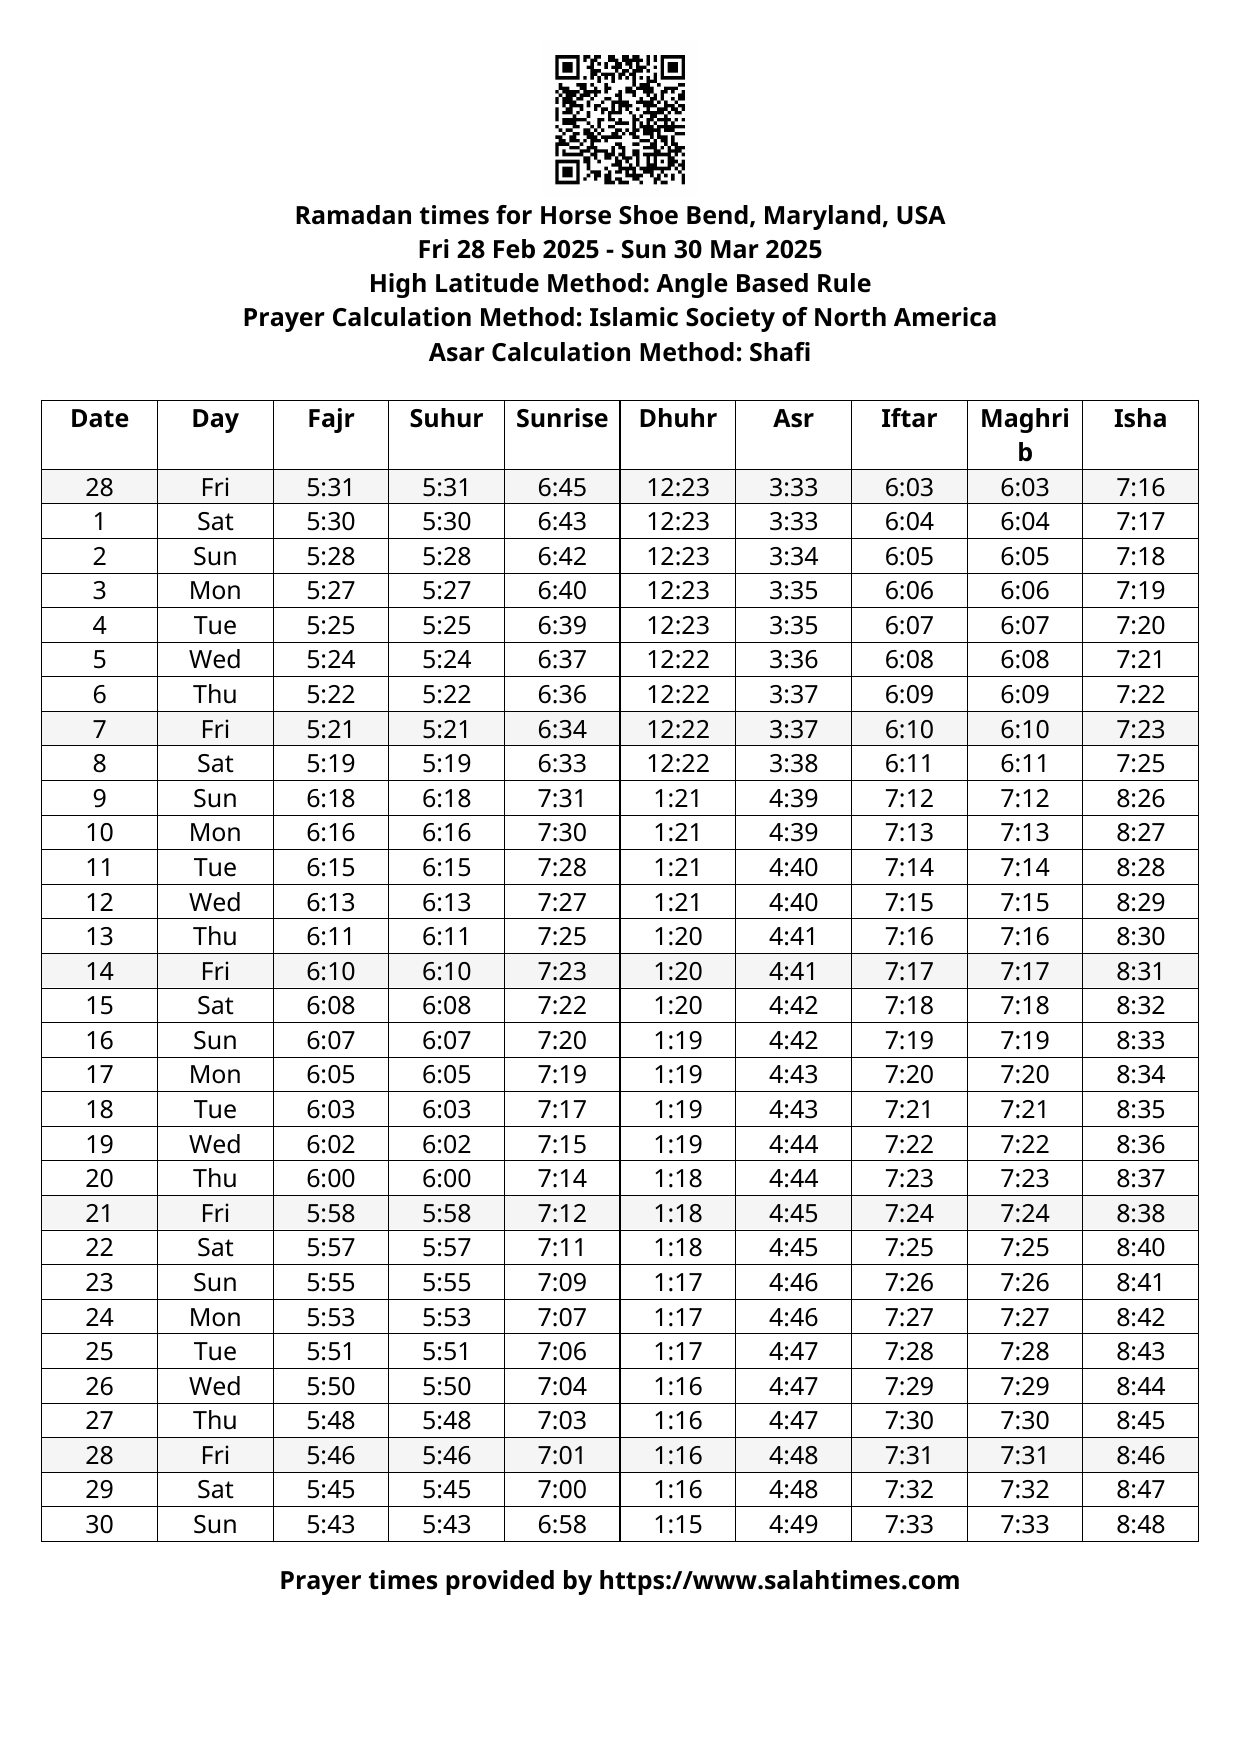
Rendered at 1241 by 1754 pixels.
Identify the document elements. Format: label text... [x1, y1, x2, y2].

table_cell 6:42 [505, 539, 619, 572]
table_cell 6:11 [389, 919, 504, 953]
table_cell 1:21 [621, 850, 735, 884]
table_cell 5:31 [274, 470, 388, 503]
table_cell 4:46 [736, 1300, 851, 1333]
table_cell 7:18 [968, 989, 1082, 1022]
table_cell Tue [158, 850, 273, 884]
table_cell 1:18 [621, 1161, 735, 1195]
table_cell 7:14 [968, 850, 1082, 884]
table_cell 8:31 [1083, 954, 1198, 987]
table_cell 3:36 [736, 643, 851, 676]
table_cell 4:43 [736, 1058, 851, 1091]
table_cell 5:51 [389, 1334, 504, 1368]
table_cell 7:23 [852, 1161, 967, 1195]
table_cell 7:25 [968, 1231, 1082, 1264]
table_cell Sun [158, 1023, 273, 1057]
table_cell 6:08 [852, 643, 967, 676]
table_cell 6:03 [274, 1092, 388, 1126]
table_cell 7:22 [1083, 677, 1198, 711]
table_cell 7:31 [505, 781, 619, 814]
table_cell 8:48 [1083, 1507, 1198, 1541]
table_cell 7:25 [1083, 746, 1198, 780]
table_cell 5:50 [389, 1369, 504, 1402]
table_cell 5:21 [274, 712, 388, 745]
table_cell 10 [42, 816, 157, 849]
table_cell 2 [42, 539, 157, 572]
table_cell 7:14 [505, 1161, 619, 1195]
table_cell 7:19 [505, 1058, 619, 1091]
table_cell 7:19 [1083, 574, 1198, 607]
table_cell 18 [42, 1092, 157, 1126]
table_cell 24 [42, 1300, 157, 1333]
table_cell 7:06 [505, 1334, 619, 1368]
table_cell Tue [158, 1334, 273, 1368]
table_cell 8:27 [1083, 816, 1198, 849]
table_cell 6:33 [505, 746, 619, 780]
table_cell 7:23 [505, 954, 619, 987]
table_cell 6:43 [505, 504, 619, 538]
table_cell 5:53 [389, 1300, 504, 1333]
table_cell 7:04 [505, 1369, 619, 1402]
table_cell 6:05 [389, 1058, 504, 1091]
table_cell 6:05 [968, 539, 1082, 572]
table_cell 5:25 [274, 608, 388, 642]
table_header Date [42, 401, 157, 469]
table_cell 6:11 [852, 746, 967, 780]
table_cell 7:30 [852, 1404, 967, 1437]
table_cell 7:26 [968, 1265, 1082, 1299]
table_cell 12:23 [621, 608, 735, 642]
table_cell 7:17 [852, 954, 967, 987]
table_cell 12:22 [621, 746, 735, 780]
table_header Suhur [389, 401, 504, 469]
table_cell 7:32 [968, 1473, 1082, 1506]
table_cell 7:32 [852, 1473, 967, 1506]
table_cell 4:49 [736, 1507, 851, 1541]
table_cell Tue [158, 1092, 273, 1126]
table_cell 26 [42, 1369, 157, 1402]
table_cell 7:11 [505, 1231, 619, 1264]
table_cell 4:48 [736, 1438, 851, 1472]
text Ramadan times for Horse Shoe Bend, Maryland, USA [42, 198, 1198, 232]
table_cell 6:40 [505, 574, 619, 607]
table_cell 3:37 [736, 712, 851, 745]
table_cell 7:22 [505, 989, 619, 1022]
table_cell Sat [158, 504, 273, 538]
table_cell 6:02 [274, 1127, 388, 1160]
table_cell 23 [42, 1265, 157, 1299]
table_cell 5:53 [274, 1300, 388, 1333]
table_cell 12:23 [621, 504, 735, 538]
table_cell 8:36 [1083, 1127, 1198, 1160]
table_cell 5:30 [389, 504, 504, 538]
table_cell Tue [158, 608, 273, 642]
table_cell 7:33 [852, 1507, 967, 1541]
table_cell 6:05 [274, 1058, 388, 1091]
table_cell 8:44 [1083, 1369, 1198, 1402]
table_cell 6:13 [389, 885, 504, 918]
table_cell 1:15 [621, 1507, 735, 1541]
table_cell 5:27 [389, 574, 504, 607]
table_cell 6:10 [852, 712, 967, 745]
table_cell 7:33 [968, 1507, 1082, 1541]
table_cell 4 [42, 608, 157, 642]
table_cell 7:29 [968, 1369, 1082, 1402]
table_cell 7:27 [852, 1300, 967, 1333]
table_cell 5:51 [274, 1334, 388, 1368]
table_cell 6:15 [389, 850, 504, 884]
table_cell 7:25 [505, 919, 619, 953]
table_cell 6:45 [505, 470, 619, 503]
table_cell 6:37 [505, 643, 619, 676]
table_cell 12:23 [621, 539, 735, 572]
table_cell 29 [42, 1473, 157, 1506]
table_cell 5:43 [389, 1507, 504, 1541]
table_cell 20 [42, 1161, 157, 1195]
table_cell 6:08 [968, 643, 1082, 676]
table_cell 1:18 [621, 1196, 735, 1229]
table_cell 8:35 [1083, 1092, 1198, 1126]
table_cell 5 [42, 643, 157, 676]
table_cell 4:42 [736, 989, 851, 1022]
table_cell Fri [158, 1438, 273, 1472]
table_cell 14 [42, 954, 157, 987]
table_cell 5:27 [274, 574, 388, 607]
table_cell 7:30 [968, 1404, 1082, 1437]
table_cell 8:30 [1083, 919, 1198, 953]
table_cell 6:58 [505, 1507, 619, 1541]
table_cell 4:39 [736, 781, 851, 814]
table_cell 22 [42, 1231, 157, 1264]
table_cell 3 [42, 574, 157, 607]
table_cell 5:22 [389, 677, 504, 711]
table_cell Fri [158, 1196, 273, 1229]
table_cell 7 [42, 712, 157, 745]
table_cell 5:24 [274, 643, 388, 676]
table_cell Fri [158, 470, 273, 503]
table_cell Thu [158, 677, 273, 711]
table_cell 7:27 [505, 885, 619, 918]
table_cell 6:08 [389, 989, 504, 1022]
table_cell 1:19 [621, 1023, 735, 1057]
table_cell 12:22 [621, 643, 735, 676]
table_cell 7:31 [968, 1438, 1082, 1472]
table_cell 4:44 [736, 1127, 851, 1160]
table_cell 7:17 [1083, 504, 1198, 538]
table_cell 5:25 [389, 608, 504, 642]
table_cell 5:46 [274, 1438, 388, 1472]
table_cell 5:50 [274, 1369, 388, 1402]
table_cell 15 [42, 989, 157, 1022]
table_cell 6:09 [852, 677, 967, 711]
table_cell 6:00 [389, 1161, 504, 1195]
picture [542, 41, 699, 198]
table_cell 8:46 [1083, 1438, 1198, 1472]
table_cell 6:02 [389, 1127, 504, 1160]
table_cell 5:21 [389, 712, 504, 745]
table_cell Mon [158, 1300, 273, 1333]
table_cell Sat [158, 746, 273, 780]
table_cell 1:17 [621, 1265, 735, 1299]
table_cell 7:18 [1083, 539, 1198, 572]
text Fri 28 Feb 2025 - Sun 30 Mar 2025 [42, 232, 1198, 266]
table_cell 5:48 [389, 1404, 504, 1437]
table_cell 9 [42, 781, 157, 814]
text Asar Calculation Method: Shafi [42, 334, 1198, 368]
table_cell 5:45 [389, 1473, 504, 1506]
table_cell 12:22 [621, 712, 735, 745]
table_cell 7:13 [968, 816, 1082, 849]
table_cell 8:26 [1083, 781, 1198, 814]
table_cell 8:33 [1083, 1023, 1198, 1057]
table_cell 7:13 [852, 816, 967, 849]
table_cell 6:18 [274, 781, 388, 814]
table_cell 4:48 [736, 1473, 851, 1506]
table_cell 4:40 [736, 885, 851, 918]
table_cell 8:41 [1083, 1265, 1198, 1299]
table_cell 4:47 [736, 1369, 851, 1402]
table_cell Wed [158, 1127, 273, 1160]
table_cell 1:16 [621, 1369, 735, 1402]
table_cell 1:20 [621, 954, 735, 987]
table_cell 1:19 [621, 1058, 735, 1091]
table_cell 7:21 [968, 1092, 1082, 1126]
table_header Maghrib [968, 401, 1082, 469]
table_cell 7:15 [852, 885, 967, 918]
table_cell 7:20 [968, 1058, 1082, 1091]
table_cell 5:58 [274, 1196, 388, 1229]
table_cell 7:29 [852, 1369, 967, 1402]
table_cell 1:21 [621, 816, 735, 849]
table_cell 7:19 [852, 1023, 967, 1057]
table_cell 21 [42, 1196, 157, 1229]
table_cell 4:45 [736, 1231, 851, 1264]
table_cell 1:16 [621, 1473, 735, 1506]
table_cell 3:37 [736, 677, 851, 711]
table_cell 7:09 [505, 1265, 619, 1299]
table_cell 3:33 [736, 470, 851, 503]
table_cell 7:17 [968, 954, 1082, 987]
table_cell 7:01 [505, 1438, 619, 1472]
table_cell 5:22 [274, 677, 388, 711]
table_cell 3:34 [736, 539, 851, 572]
table_cell 5:31 [389, 470, 504, 503]
table_cell 5:57 [274, 1231, 388, 1264]
table_cell 7:12 [852, 781, 967, 814]
table_cell 7:17 [505, 1092, 619, 1126]
table_cell 6 [42, 677, 157, 711]
table_cell 1:20 [621, 989, 735, 1022]
table_cell 7:15 [505, 1127, 619, 1160]
table_cell 30 [42, 1507, 157, 1541]
table_cell 6:06 [852, 574, 967, 607]
table_cell 1:21 [621, 781, 735, 814]
table_cell 4:46 [736, 1265, 851, 1299]
table_cell 7:03 [505, 1404, 619, 1437]
table_cell Sun [158, 1507, 273, 1541]
table_cell 6:10 [274, 954, 388, 987]
table_cell Fri [158, 712, 273, 745]
table_cell 8:32 [1083, 989, 1198, 1022]
table_cell 12:22 [621, 677, 735, 711]
table_cell 8:42 [1083, 1300, 1198, 1333]
table_cell Fri [158, 954, 273, 987]
table_cell 4:39 [736, 816, 851, 849]
table_cell 6:00 [274, 1161, 388, 1195]
table_header Iftar [852, 401, 967, 469]
table_cell Wed [158, 643, 273, 676]
table_cell 7:21 [852, 1092, 967, 1126]
table_cell 7:14 [852, 850, 967, 884]
table_cell 1:17 [621, 1300, 735, 1333]
table_cell 19 [42, 1127, 157, 1160]
table_cell 7:28 [852, 1334, 967, 1368]
table_cell 8 [42, 746, 157, 780]
table_cell Sun [158, 781, 273, 814]
table_cell 7:20 [1083, 608, 1198, 642]
table_cell 6:04 [852, 504, 967, 538]
table_cell 8:34 [1083, 1058, 1198, 1091]
table_cell 7:20 [505, 1023, 619, 1057]
table_cell 7:00 [505, 1473, 619, 1506]
table_cell 1:18 [621, 1231, 735, 1264]
table_cell 5:28 [274, 539, 388, 572]
table_cell 7:26 [852, 1265, 967, 1299]
table_cell 7:22 [968, 1127, 1082, 1160]
table_cell 7:20 [852, 1058, 967, 1091]
table_cell Thu [158, 1404, 273, 1437]
table_header Fajr [274, 401, 388, 469]
table_cell 8:38 [1083, 1196, 1198, 1229]
table_cell 25 [42, 1334, 157, 1368]
table_header Sunrise [505, 401, 619, 469]
table_cell 28 [42, 1438, 157, 1472]
table_cell 8:29 [1083, 885, 1198, 918]
table_cell 5:43 [274, 1507, 388, 1541]
table_cell 7:28 [505, 850, 619, 884]
table_cell 4:40 [736, 850, 851, 884]
table_cell 6:10 [389, 954, 504, 987]
table_cell 5:24 [389, 643, 504, 676]
table_cell Thu [158, 919, 273, 953]
table_cell 1:17 [621, 1334, 735, 1368]
table_cell 16 [42, 1023, 157, 1057]
table_cell 7:16 [852, 919, 967, 953]
table_cell 1:16 [621, 1438, 735, 1472]
table_cell Sat [158, 1473, 273, 1506]
table_cell 12 [42, 885, 157, 918]
table_cell 6:11 [968, 746, 1082, 780]
table_cell 12:23 [621, 470, 735, 503]
table_cell 6:10 [968, 712, 1082, 745]
table_cell 5:55 [389, 1265, 504, 1299]
table_cell 3:33 [736, 504, 851, 538]
table_cell 1:21 [621, 885, 735, 918]
table_cell 1 [42, 504, 157, 538]
table_cell 5:55 [274, 1265, 388, 1299]
table_cell 6:07 [389, 1023, 504, 1057]
table_cell 6:03 [389, 1092, 504, 1126]
table_cell 6:13 [274, 885, 388, 918]
table_cell Sun [158, 539, 273, 572]
table_cell 4:43 [736, 1092, 851, 1126]
table_cell 1:19 [621, 1127, 735, 1160]
table_cell 7:23 [1083, 712, 1198, 745]
table_cell 7:12 [505, 1196, 619, 1229]
table_header Asr [736, 401, 851, 469]
table_cell 8:37 [1083, 1161, 1198, 1195]
table_cell 6:07 [852, 608, 967, 642]
table_cell 6:11 [274, 919, 388, 953]
table_cell 1:16 [621, 1404, 735, 1437]
table_cell 6:06 [968, 574, 1082, 607]
table_cell 6:08 [274, 989, 388, 1022]
table_cell Mon [158, 1058, 273, 1091]
table_cell 5:28 [389, 539, 504, 572]
table_cell 11 [42, 850, 157, 884]
table_cell 7:28 [968, 1334, 1082, 1368]
table_cell 7:22 [852, 1127, 967, 1160]
table_cell 4:41 [736, 919, 851, 953]
table_cell Sat [158, 989, 273, 1022]
table_cell 28 [42, 470, 157, 503]
table_cell 6:03 [852, 470, 967, 503]
table_cell 6:16 [274, 816, 388, 849]
table_cell 5:45 [274, 1473, 388, 1506]
table_cell 4:44 [736, 1161, 851, 1195]
table_cell 6:07 [274, 1023, 388, 1057]
table_cell 6:39 [505, 608, 619, 642]
table_cell 7:24 [968, 1196, 1082, 1229]
table_cell Mon [158, 574, 273, 607]
table_cell 1:19 [621, 1092, 735, 1126]
table_cell 6:15 [274, 850, 388, 884]
table_cell 4:41 [736, 954, 851, 987]
table_cell 6:03 [968, 470, 1082, 503]
table_cell 1:20 [621, 919, 735, 953]
table_cell Mon [158, 816, 273, 849]
table_header Isha [1083, 401, 1198, 469]
table_cell 7:07 [505, 1300, 619, 1333]
table_cell 6:16 [389, 816, 504, 849]
table_cell 7:25 [852, 1231, 967, 1264]
table_cell 6:09 [968, 677, 1082, 711]
table_cell 7:21 [1083, 643, 1198, 676]
table_cell 5:57 [389, 1231, 504, 1264]
table_cell 8:45 [1083, 1404, 1198, 1437]
table_cell 7:16 [1083, 470, 1198, 503]
table_cell Thu [158, 1161, 273, 1195]
table_cell 7:19 [968, 1023, 1082, 1057]
text Prayer Calculation Method: Islamic Society of North America [42, 300, 1198, 334]
table_cell 6:18 [389, 781, 504, 814]
table_header Dhuhr [621, 401, 735, 469]
table_cell 4:47 [736, 1404, 851, 1437]
table_cell 8:28 [1083, 850, 1198, 884]
table_cell 13 [42, 919, 157, 953]
table_cell 27 [42, 1404, 157, 1437]
table_cell 8:40 [1083, 1231, 1198, 1264]
table_cell 7:15 [968, 885, 1082, 918]
table_cell 4:45 [736, 1196, 851, 1229]
table_cell 6:07 [968, 608, 1082, 642]
table_cell 7:24 [852, 1196, 967, 1229]
table_cell 4:47 [736, 1334, 851, 1368]
table_header Day [158, 401, 273, 469]
table_cell 5:19 [274, 746, 388, 780]
table_cell 7:31 [852, 1438, 967, 1472]
table_cell 12:23 [621, 574, 735, 607]
table_cell 17 [42, 1058, 157, 1091]
table_cell 5:46 [389, 1438, 504, 1472]
table_cell 5:58 [389, 1196, 504, 1229]
table_cell 5:48 [274, 1404, 388, 1437]
table_cell Sun [158, 1265, 273, 1299]
table_cell 3:35 [736, 574, 851, 607]
table_cell 6:04 [968, 504, 1082, 538]
table_cell 7:16 [968, 919, 1082, 953]
table_cell 5:30 [274, 504, 388, 538]
table_cell 3:35 [736, 608, 851, 642]
table_cell 8:47 [1083, 1473, 1198, 1506]
table_cell 7:23 [968, 1161, 1082, 1195]
table_cell 7:18 [852, 989, 967, 1022]
table_cell 4:42 [736, 1023, 851, 1057]
text High Latitude Method: Angle Based Rule [42, 266, 1198, 300]
table_cell 7:30 [505, 816, 619, 849]
table_cell 7:27 [968, 1300, 1082, 1333]
table_cell 6:36 [505, 677, 619, 711]
table_cell Wed [158, 1369, 273, 1402]
table_cell 6:34 [505, 712, 619, 745]
text Prayer times provided by https://www.salahtimes.com [42, 1563, 1198, 1597]
table_cell 5:19 [389, 746, 504, 780]
table_cell 8:43 [1083, 1334, 1198, 1368]
table_cell 3:38 [736, 746, 851, 780]
table_cell Wed [158, 885, 273, 918]
table_cell Sat [158, 1231, 273, 1264]
table_cell 7:12 [968, 781, 1082, 814]
table_cell 6:05 [852, 539, 967, 572]
